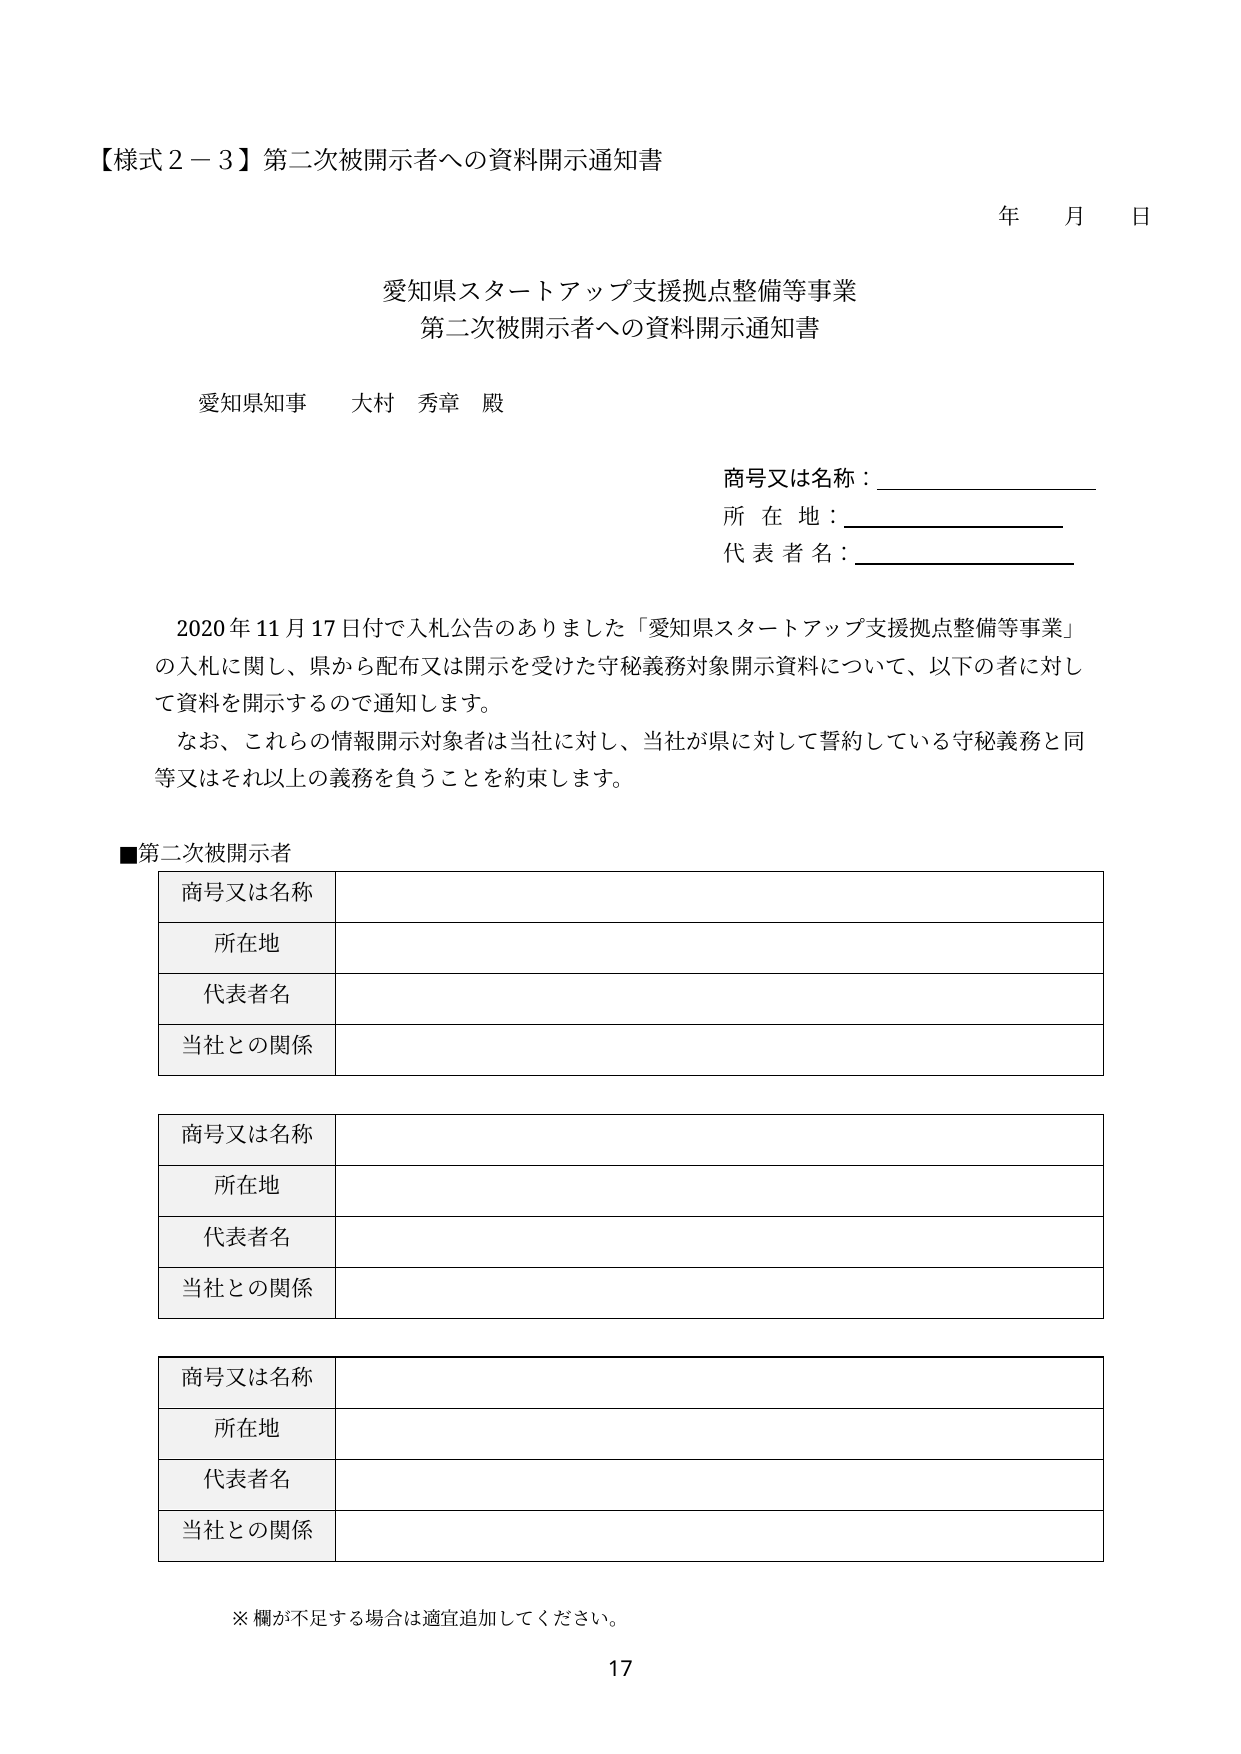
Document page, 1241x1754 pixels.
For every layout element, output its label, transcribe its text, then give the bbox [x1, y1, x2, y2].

table_cell [336, 1268, 1103, 1318]
table_cell [336, 1025, 1103, 1075]
table_cell 当社との関係 [159, 1268, 335, 1318]
subtitle 【様式２－３】第二次被開示者への資料開示通知書 [89, 140, 1152, 177]
table_cell 当社との関係 [159, 1025, 335, 1075]
table_cell [336, 1166, 1103, 1216]
table_cell 代表者名 [159, 1217, 335, 1267]
table_cell [336, 1460, 1103, 1509]
text ※ 欄が不足する場合は適宜追加してください。 [176, 1599, 1086, 1637]
text 年 月 日 [89, 196, 1152, 233]
table_cell [336, 1511, 1103, 1561]
table_cell 所在地 [159, 1409, 335, 1458]
text 2020年11月17日付で入札公告のありました「愛知県スタートアップ支援拠点整備等事業」の入札に関し、県から配布又は開示を受けた守秘義務対象開示資料について、以下の者に対して資料を開示するので通知します。 [154, 608, 1086, 721]
table_cell [336, 1409, 1103, 1458]
table_cell 代表者名 [159, 1460, 335, 1509]
text 第二次被開示者への資料開示通知書 [89, 308, 1152, 346]
table_header [336, 1115, 1103, 1165]
text 愛知県スタートアップ支援拠点整備等事業 [89, 271, 1152, 308]
table_header [336, 1358, 1103, 1407]
table_header 商号又は名称 [159, 1358, 335, 1407]
text 商号又は名称： [723, 458, 1152, 496]
table_header 商号又は名称 [159, 872, 335, 922]
text 愛知県知事 大村 秀章 殿 [176, 383, 1152, 421]
table_cell 所在地 [159, 1166, 335, 1216]
table_cell [336, 974, 1103, 1024]
text なお、これらの情報開示対象者は当社に対し、当社が県に対して誓約している守秘義務と同等又はそれ以上の義務を負うことを約束します。 [154, 721, 1086, 796]
table_cell 当社との関係 [159, 1511, 335, 1561]
table_header 商号又は名称 [159, 1115, 335, 1165]
text 代表者名： [723, 533, 1152, 571]
table_header [336, 872, 1103, 922]
table_cell [336, 923, 1103, 973]
text ■第二次被開示者 [118, 833, 1152, 871]
table_cell 代表者名 [159, 974, 335, 1024]
table_cell [336, 1217, 1103, 1267]
table_cell 所在地 [159, 923, 335, 973]
text 所在地： [723, 496, 1152, 533]
